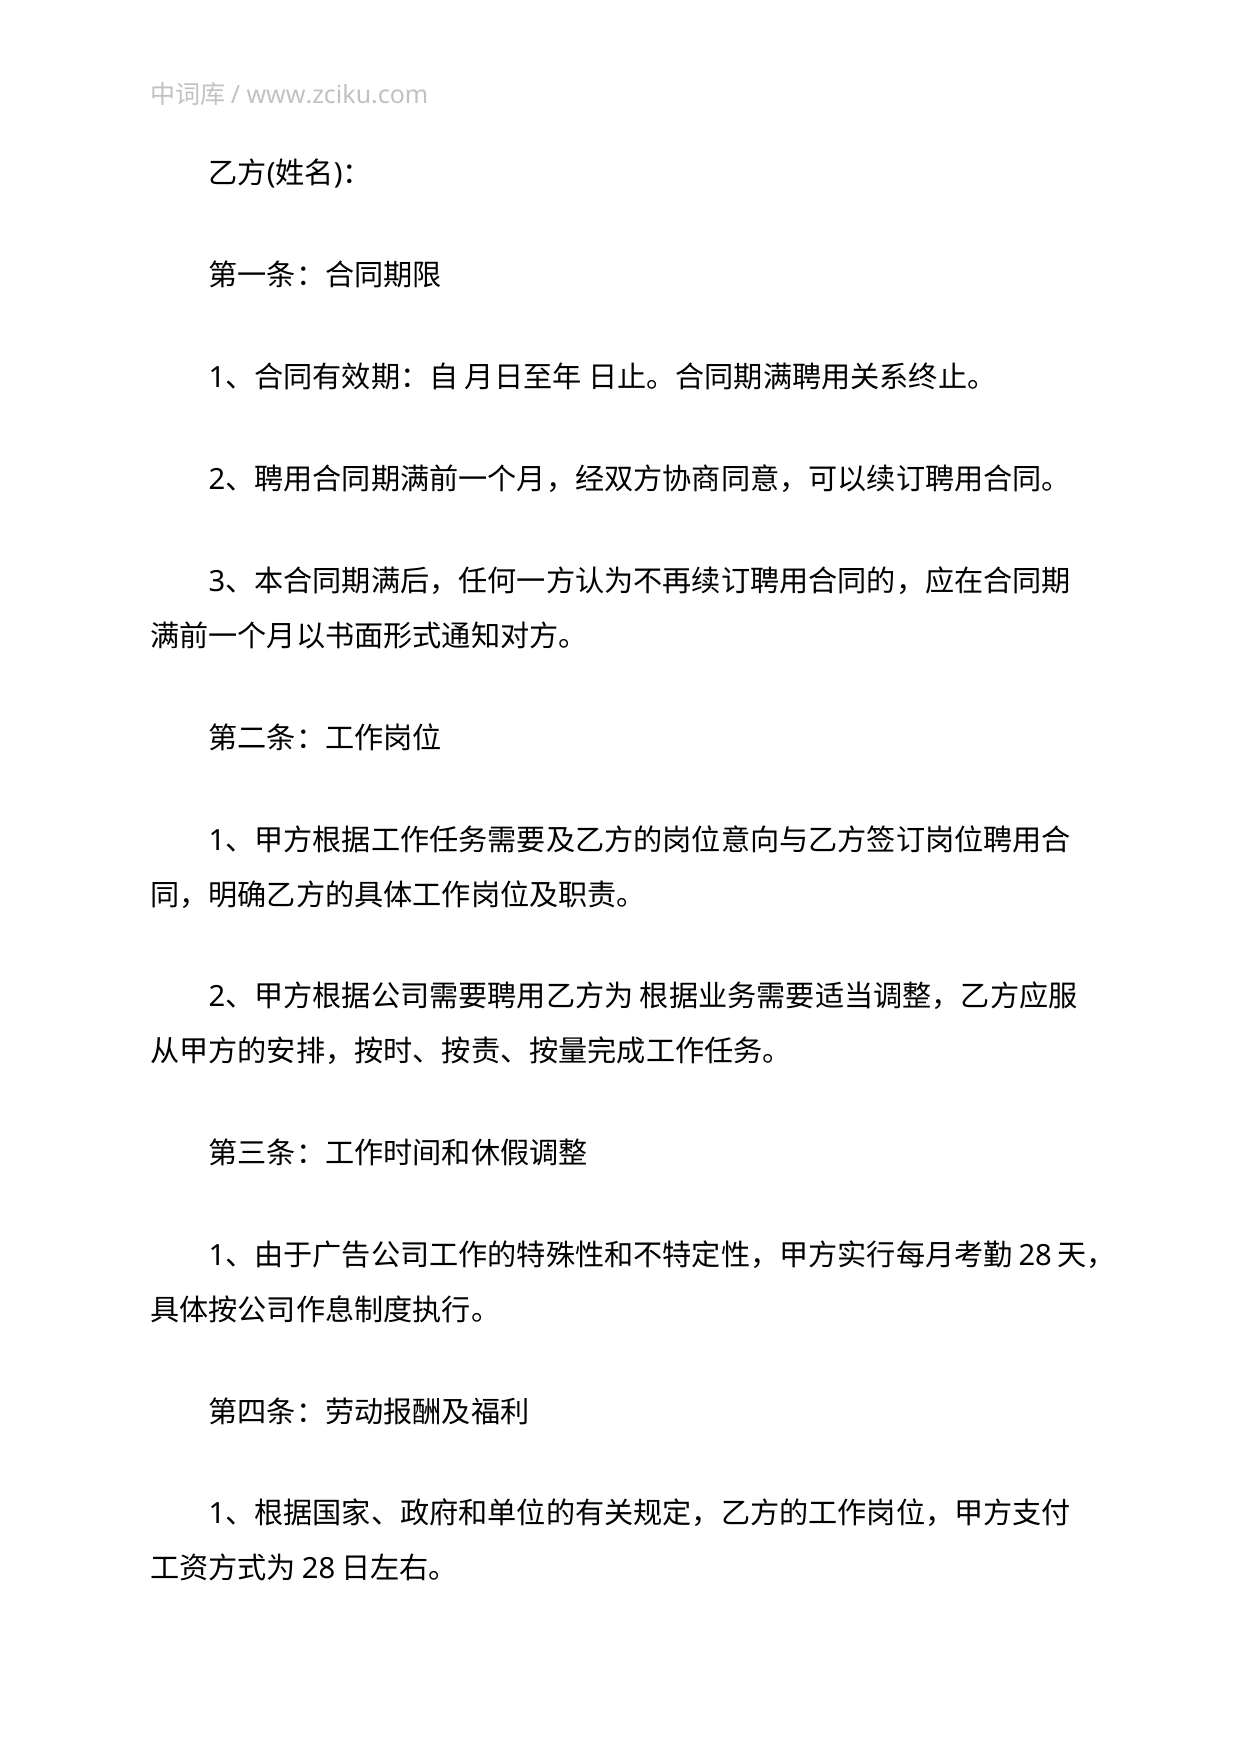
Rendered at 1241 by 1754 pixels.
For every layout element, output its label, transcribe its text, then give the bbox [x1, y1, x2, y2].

text 1、根据国家、政府和单位的有关规定，乙方的工作岗位，甲方支付工资方式为28日左右。 [150, 1490, 1090, 1587]
text 2、甲方根据公司需要聘用乙方为 根据业务需要适当调整，乙方应服从甲方的安排，按时、按责、按量完成工作任务。 [150, 973, 1090, 1070]
text 1、合同有效期：自 月日至年 日止。合同期满聘用关系终止。 [150, 354, 1090, 396]
text 第一条：合同期限 [150, 252, 1090, 294]
text 第四条：劳动报酬及福利 [150, 1388, 1090, 1431]
text 1、甲方根据工作任务需要及乙方的岗位意向与乙方签订岗位聘用合同，明确乙方的具体工作岗位及职责。 [150, 816, 1090, 913]
text 2、聘用合同期满前一个月，经双方协商同意，可以续订聘用合同。 [150, 456, 1090, 498]
text 3、本合同期满后，任何一方认为不再续订聘用合同的，应在合同期满前一个月以书面形式通知对方。 [150, 558, 1090, 655]
text 第三条：工作时间和休假调整 [150, 1130, 1090, 1172]
text 乙方(姓名)： [150, 150, 1090, 192]
text 1、由于广告公司工作的特殊性和不特定性，甲方实行每月考勤28天，具体按公司作息制度执行。 [150, 1232, 1090, 1329]
text 第二条：工作岗位 [150, 714, 1090, 757]
